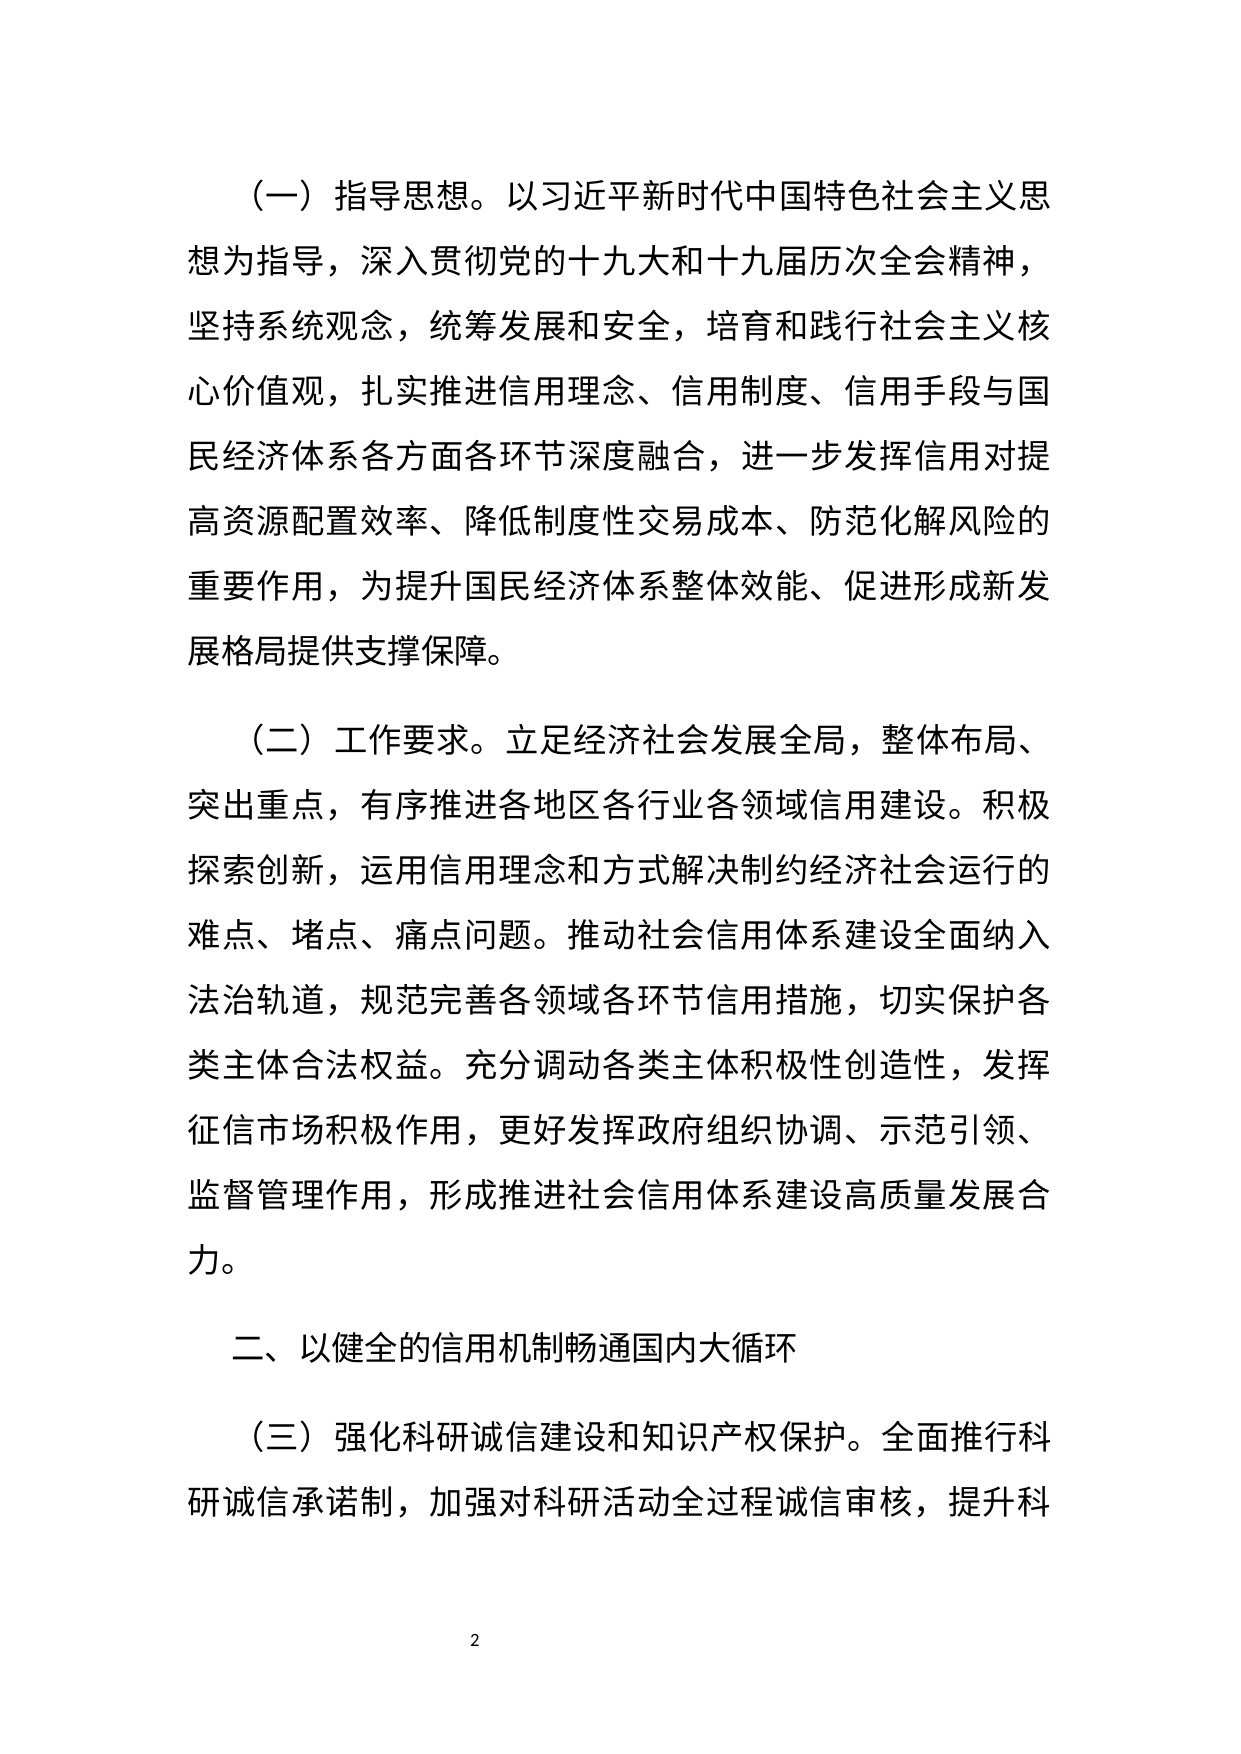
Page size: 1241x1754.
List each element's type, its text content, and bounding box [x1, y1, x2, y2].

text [187, 1402, 1053, 1532]
text 二、以健全的信用机制畅通国内大循环 [187, 1314, 1053, 1379]
text （一）指导思想。以习近平新时代中国特色社会主义思想为指导，深入贯彻党的十九大和十九届历次全会精神，坚持系统观念，统筹发展和安全，培育和践行社会主义核心价值观，扎实推进信用理念、信用制度、信用手段与国民经济体系各方面各环节深度融合，进一步发挥信用对提高资源配置效率、降低制度性交易成本、防范化解风险的重要作用，为提升国民经济体系整体效能、促进形成新发展格局提供支撑保障。 [187, 162, 1053, 682]
text （二）工作要求。立足经济社会发展全局，整体布局、突出重点，有序推进各地区各行业各领域信用建设。积极探索创新，运用信用理念和方式解决制约经济社会运行的难点、堵点、痛点问题。推动社会信用体系建设全面纳入法治轨道，规范完善各领域各环节信用措施，切实保护各类主体合法权益。充分调动各类主体积极性创造性，发挥征信市场积极作用，更好发挥政府组织协调、示范引领、监督管理作用，形成推进社会信用体系建设高质量发展合力。 [187, 705, 1053, 1290]
